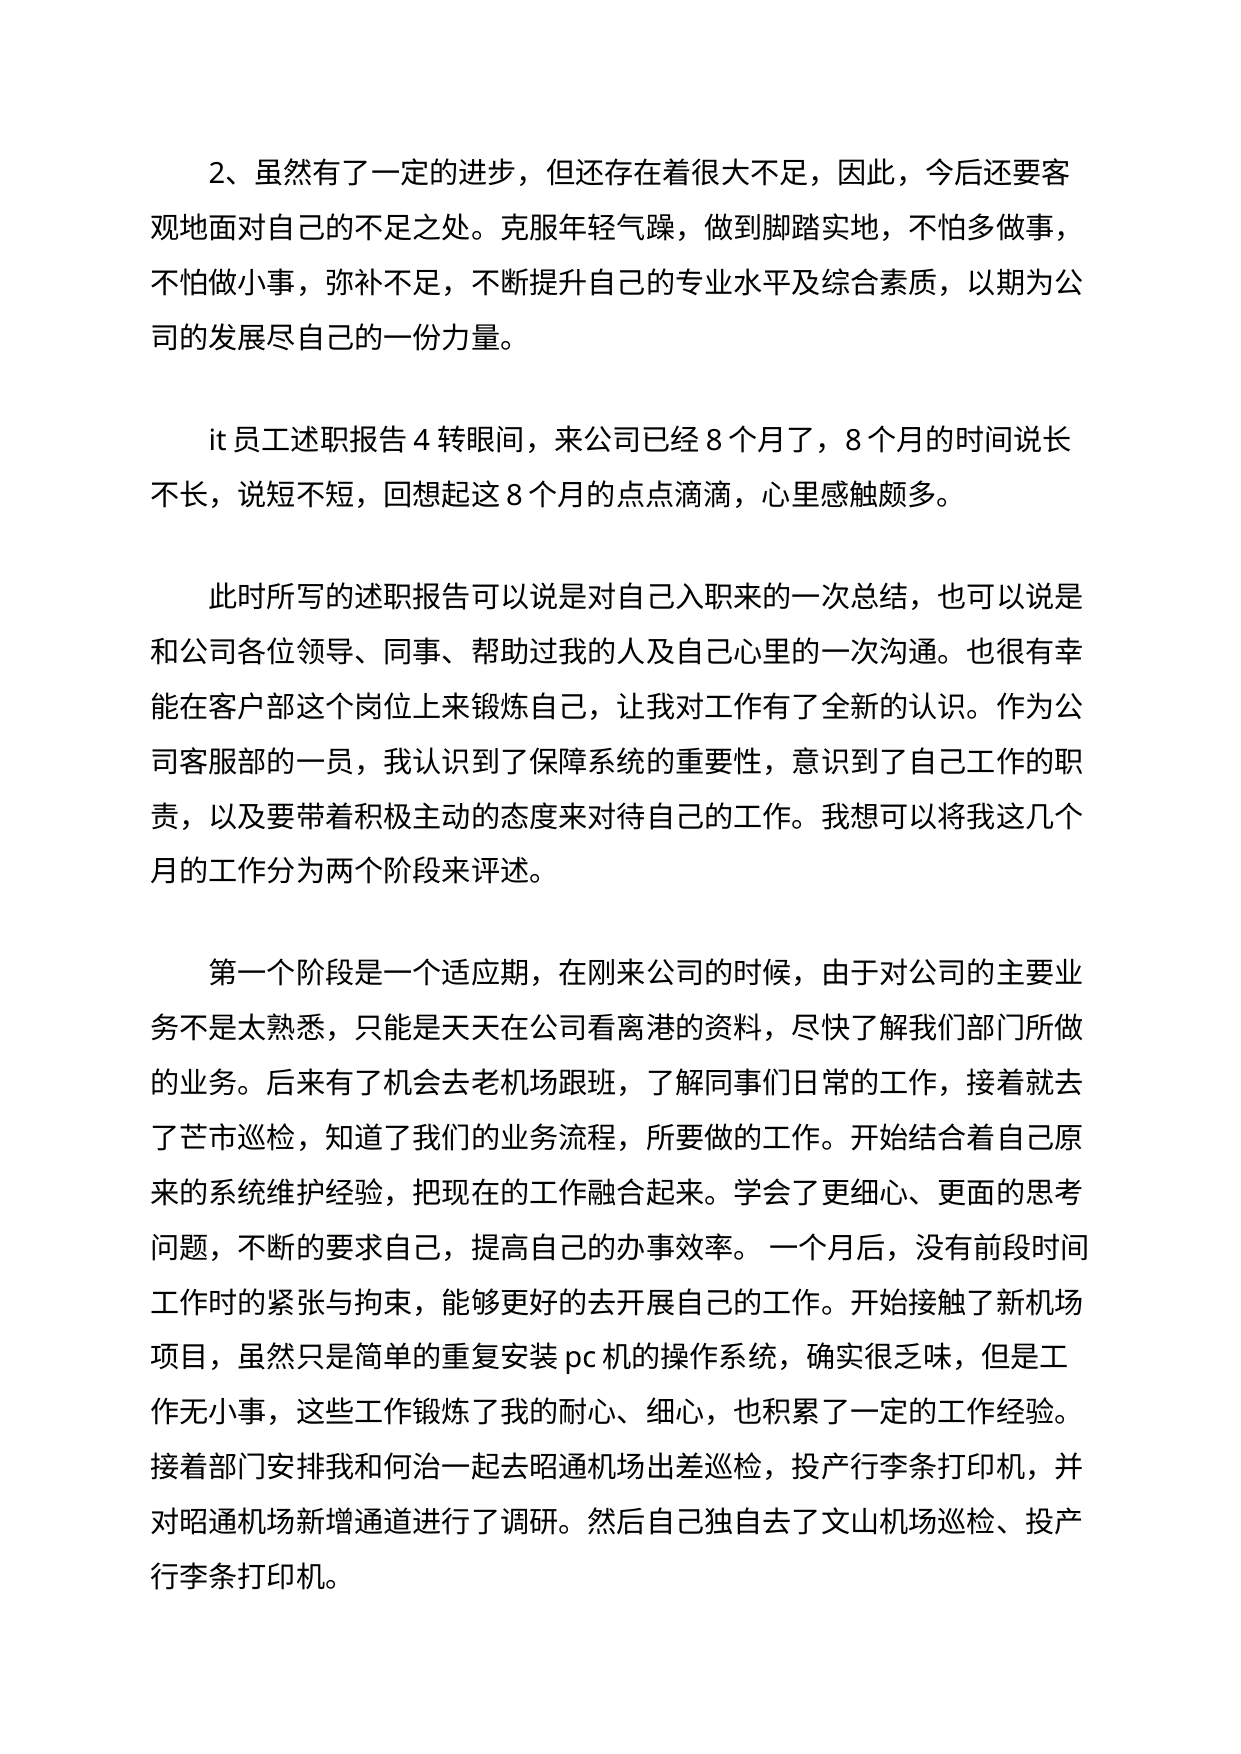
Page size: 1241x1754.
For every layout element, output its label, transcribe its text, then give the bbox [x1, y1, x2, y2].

text 此时所写的述职报告可以说是对自己入职来的一次总结，也可以说是和公司各位领导、同事、帮助过我的人及自己心里的一次沟通。也很有幸能在客户部这个岗位上来锻炼自己，让我对工作有了全新的认识。作为公司客服部的一员，我认识到了保障系统的重要性，意识到了自己工作的职责，以及要带着积极主动的态度来对待自己的工作。我想可以将我这几个月的工作分为两个阶段来评述。 [150, 573, 1090, 890]
text 2、虽然有了一定的进步，但还存在着很大不足，因此，今后还要客观地面对自己的不足之处。克服年轻气躁，做到脚踏实地，不怕多做事，不怕做小事，弥补不足，不断提升自己的专业水平及综合素质，以期为公司的发展尽自己的一份力量。 [150, 150, 1090, 357]
text it员工述职报告4 转眼间，来公司已经8个月了，8个月的时间说长不长，说短不短，回想起这8个月的点点滴滴，心里感触颇多。 [150, 417, 1090, 514]
text 第一个阶段是一个适应期，在刚来公司的时候，由于对公司的主要业务不是太熟悉，只能是天天在公司看离港的资料，尽快了解我们部门所做的业务。后来有了机会去老机场跟班，了解同事们日常的工作，接着就去了芒市巡检，知道了我们的业务流程，所要做的工作。开始结合着自己原来的系统维护经验，把现在的工作融合起来。学会了更细心、更面的思考问题，不断的要求自己，提高自己的办事效率。 一个月后，没有前段时间工作时的紧张与拘束，能够更好的去开展自己的工作。开始接触了新机场项目，虽然只是简单的重复安装pc机的操作系统，确实很乏味，但是工作无小事，这些工作锻炼了我的耐心、细心，也积累了一定的工作经验。接着部门安排我和何治一起去昭通机场出差巡检，投产行李条打印机，并对昭通机场新增通道进行了调研。然后自己独自去了文山机场巡检、投产行李条打印机。 [150, 950, 1090, 1596]
